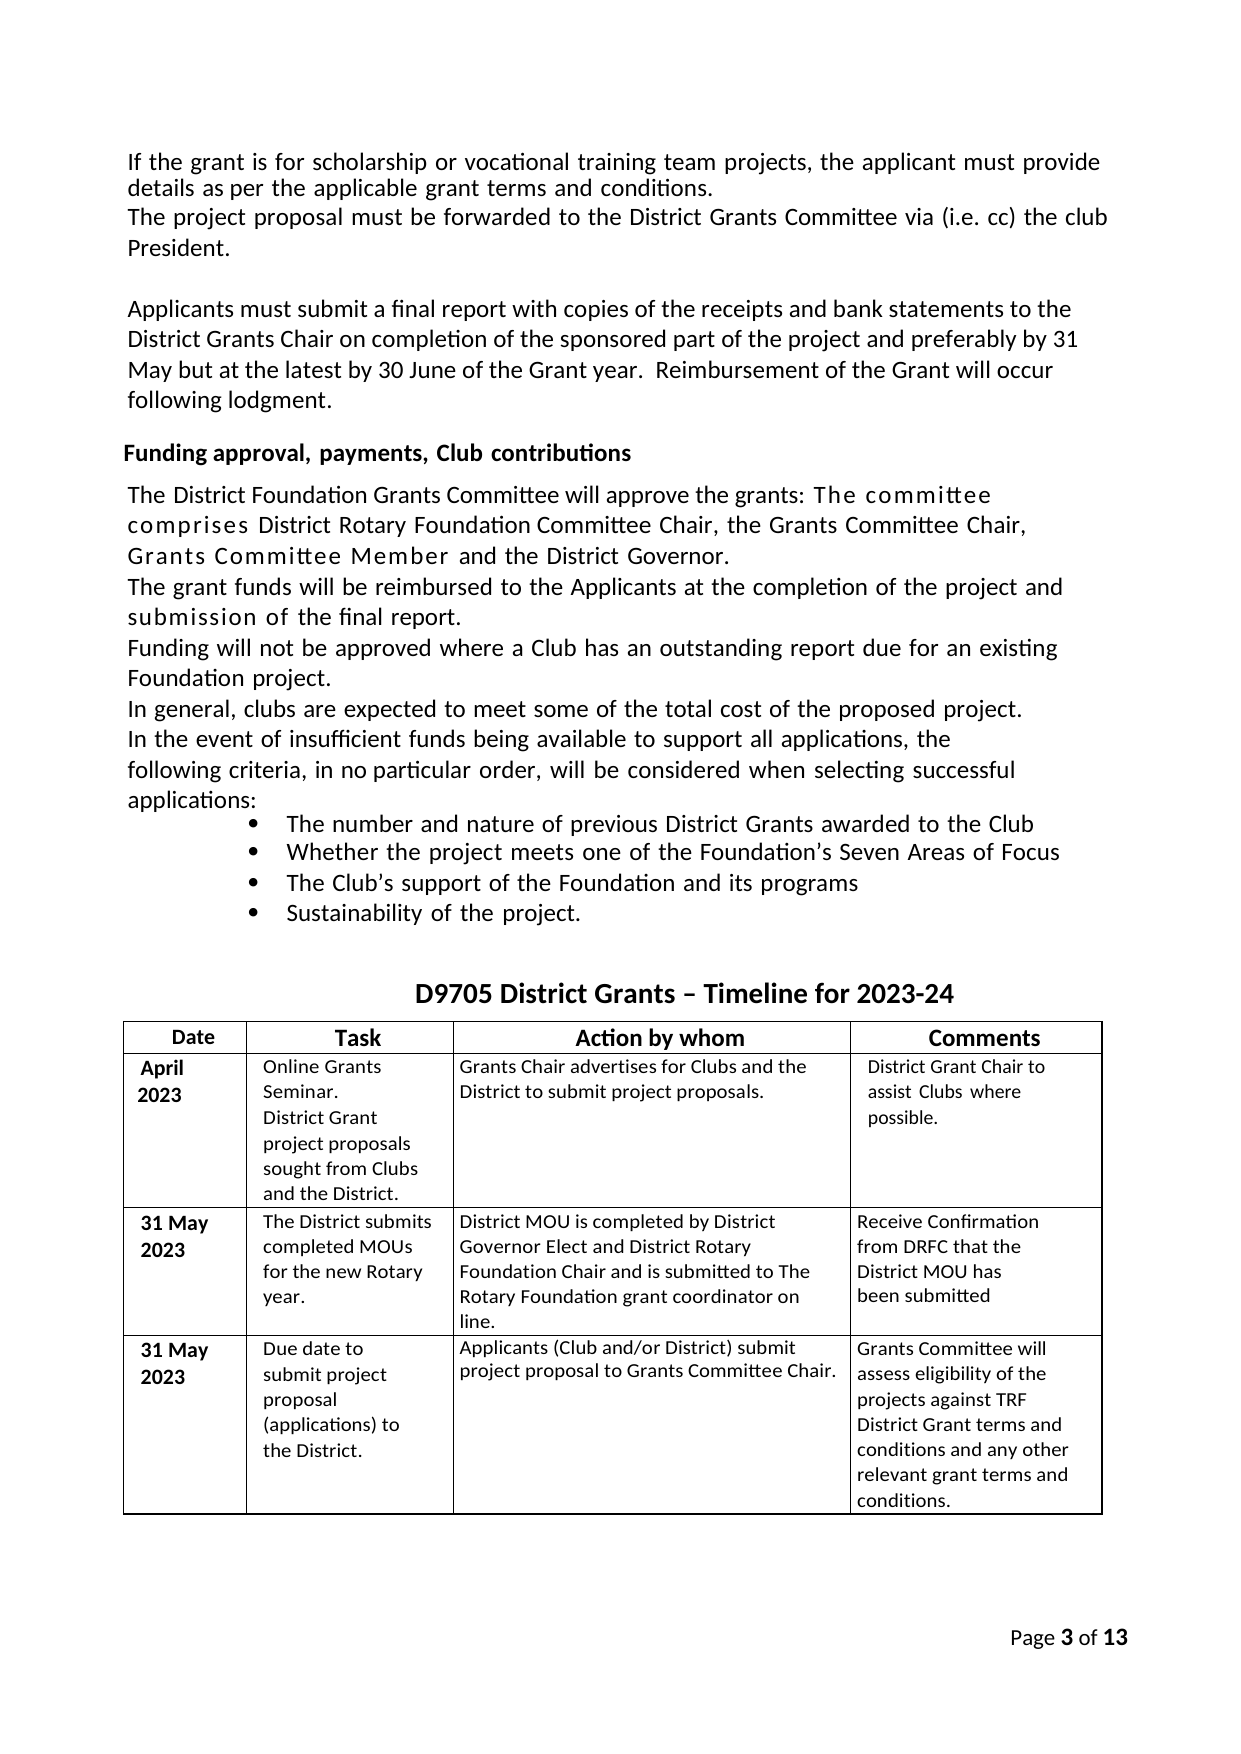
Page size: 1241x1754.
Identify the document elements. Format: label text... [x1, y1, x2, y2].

table_cell Grants Committee will assess eligibility of the projects against TRF District Grant terms and conditions and any other relevant grant terms and conditions. [851, 1336, 1101, 1513]
table_cell April 2023 [124, 1054, 246, 1207]
text The project proposal must be forwarded to the District Grants Committee via (i.e. cc) the club President. [127, 201, 1128, 262]
subtitle D9705 District Grants – Timeline for 2023-24 [415, 975, 1128, 1011]
table_cell Online Grants Seminar. District Grant project proposals sought from Clubs and the District. [247, 1054, 453, 1207]
table_header Date [124, 1022, 246, 1053]
table_cell 31 May 2023 [124, 1336, 246, 1513]
table_cell Receive Confirmation from DRFC that the District MOU has been submitted [851, 1208, 1101, 1335]
text If the grant is for scholarship or vocational training team projects, the applicant must provide details as per the applicable grant terms and conditions. [127, 150, 1128, 201]
table_header Comments [851, 1022, 1101, 1053]
text In the event of insufficient funds being available to support all applications, the following criteria, in no particular order, will be considered when selecting successful applications: [127, 723, 1043, 815]
text Funding will not be approved where a Club has an outstanding report due for an existing Foundation project. [127, 632, 1128, 693]
list Whether the project meets one of the Foundation’s Seven Areas of Focus [249, 837, 1128, 867]
table_cell Applicants (Club and/or District) submit project proposal to Grants Committee Chair. [454, 1336, 850, 1513]
table_cell 31 May 2023 [124, 1208, 246, 1335]
table_header Task [247, 1022, 453, 1053]
table_header Action by whom [454, 1022, 850, 1053]
table_cell Grants Chair advertises for Clubs and the District to submit project proposals. [454, 1054, 850, 1207]
list The number and nature of previous District Grants awarded to the Club [249, 815, 1128, 837]
table_cell District Grant Chair to assist Clubs where possible. [851, 1054, 1101, 1207]
text Applicants must submit a final report with copies of the receipts and bank statements to the District Grants Chair on completion of the sponsored part of the project and preferably by 31 May but at the latest by 30 June of the Grant year. Reimbursement of the Grant will occur following lodgment. [127, 293, 1096, 415]
text In general, clubs are expected to meet some of the total cost of the proposed project. [127, 693, 1128, 723]
subtitle Funding approval, payments, Club contributions [123, 437, 1128, 468]
table_cell District MOU is completed by District Governor Elect and District Rotary Foundation Chair and is submitted to The Rotary Foundation grant coordinator on line. [454, 1208, 850, 1335]
text The District Foundation Grants Committee will approve the grants: The committee comprises District Rotary Foundation Committee Chair, the Grants Committee Chair, Grants Committee Member and the District Governor. [127, 479, 1066, 571]
table_cell Due date to submit project proposal (applications) to the District. [247, 1336, 453, 1513]
text The grant funds will be reimbursed to the Applicants at the completion of the project and submission of the final report. [127, 571, 1128, 632]
list Sustainability of the project. [249, 898, 1128, 928]
list The Club’s support of the Foundation and its programs [249, 867, 1128, 898]
table_cell The District submits completed MOUs for the new Rotary year. [247, 1208, 453, 1335]
